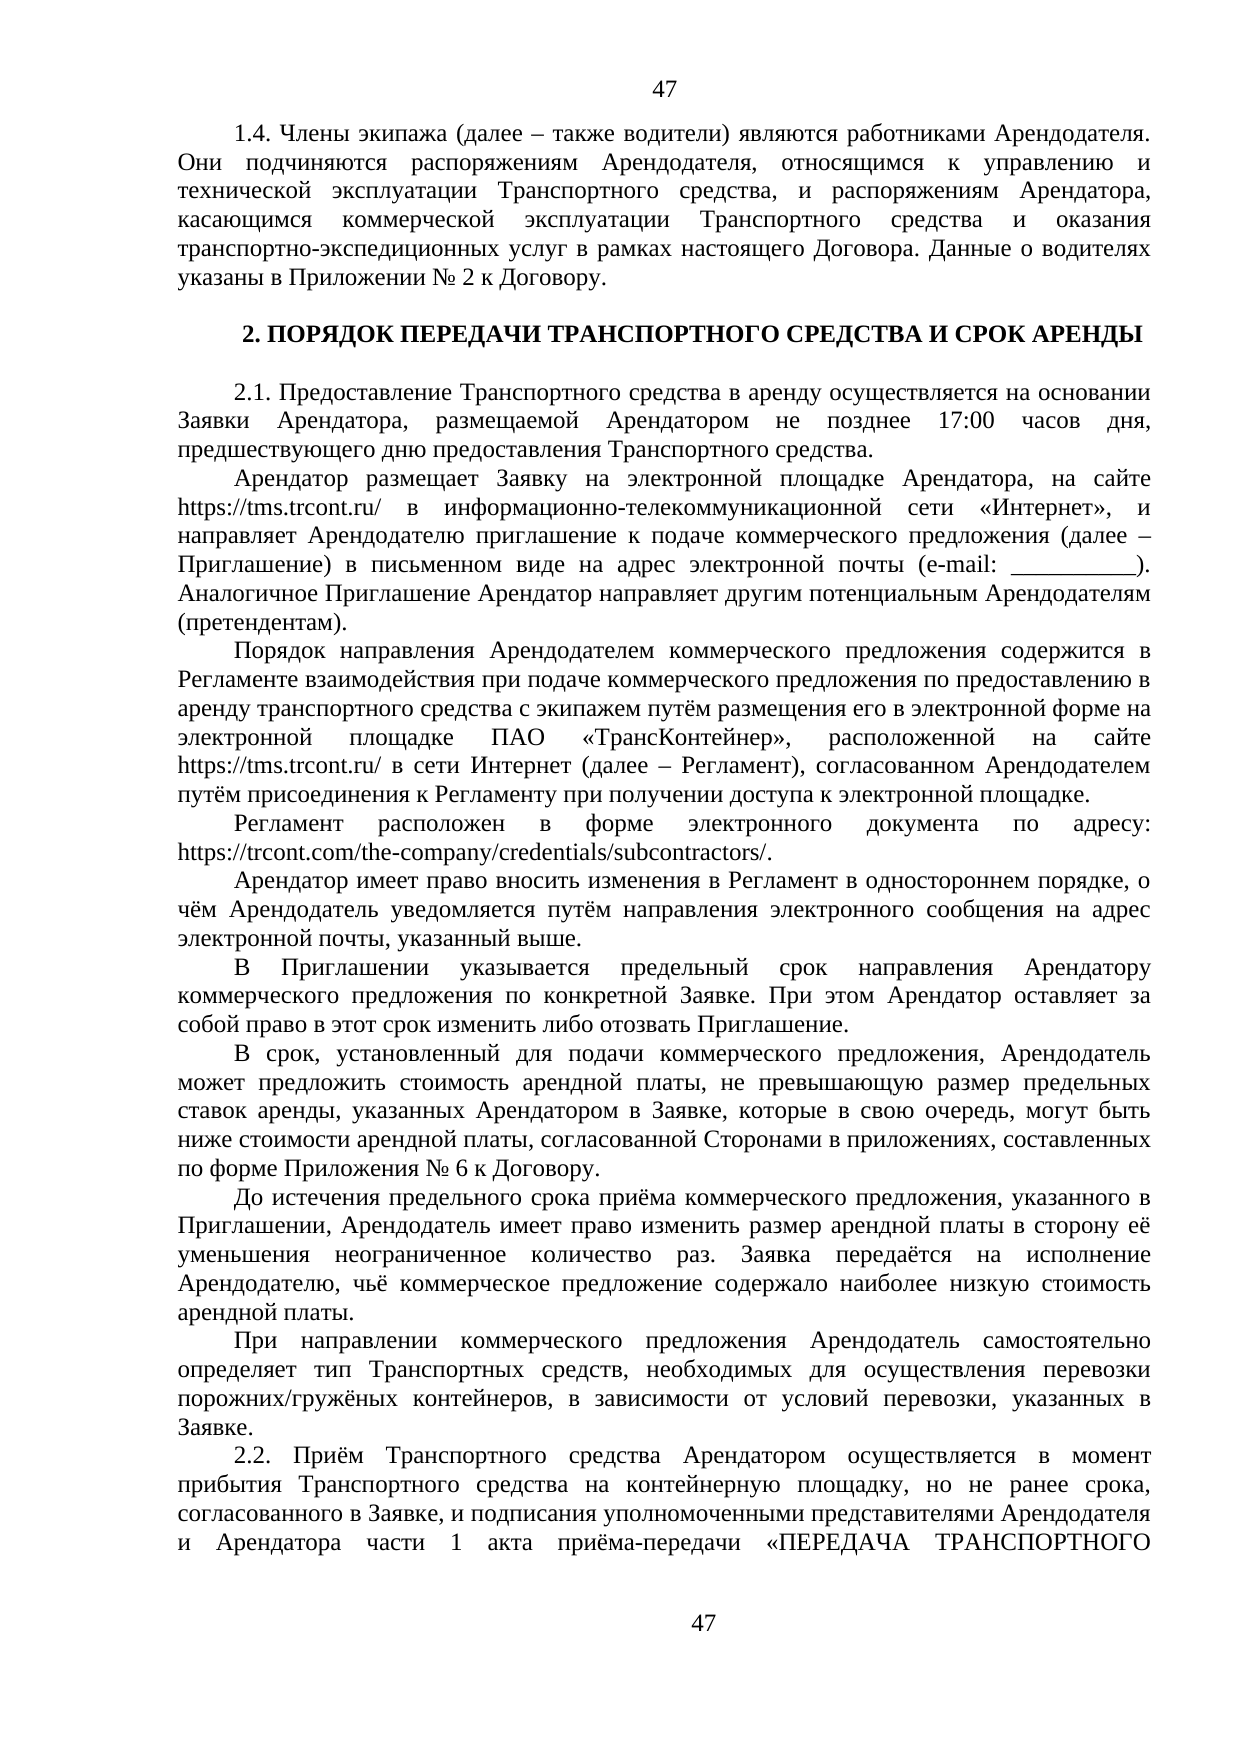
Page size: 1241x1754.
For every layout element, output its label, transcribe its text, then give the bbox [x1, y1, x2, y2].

text В Приглашении указывается предельный срок направления Арендатору коммерческого предложения по конкретной Заявке. При этом Арендатор оставляет за собой право в этот срок изменить либо отозвать Приглашение. [177, 952, 1152, 1038]
text До истечения предельного срока приёма коммерческого предложения, указанного в Приглашении, Арендодатель имеет право изменить размер арендной платы в сторону её уменьшения неограниченное количество раз. Заявка передаётся на исполнение Арендодателю, чьё коммерческое предложение содержало наиболее низкую стоимость арендной платы. [177, 1182, 1152, 1326]
text Порядок направления Арендодателем коммерческого предложения содержится в Регламенте взаимодействия при подаче коммерческого предложения по предоставлению в аренду транспортного средства с экипажем путём размещения его в электронной форме на электронной площадке ПАО «ТрансКонтейнер», расположенной на сайте https://tms.trcont.ru/ в сети Интернет (далее – Регламент), согласованном Арендодателем путём присоединения к Регламенту при получении доступа к электронной площадке. [177, 636, 1152, 808]
text Арендатор имеет право вносить изменения в Регламент в одностороннем порядке, о чём Арендодатель уведомляется путём направления электронного сообщения на адрес электронной почты, указанный выше. [177, 866, 1152, 952]
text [177, 1441, 1152, 1556]
text 2.1. Предоставление Транспортного средства в аренду осуществляется на основании Заявки Арендатора, размещаемой Арендатором не позднее 17:00 часов дня, предшествующего дню предоставления Транспортного средства. [177, 377, 1152, 463]
text 1.4. Члены экипажа (далее – также водители) являются работниками Арендодателя. Они подчиняются распоряжениям Арендодателя, относящимся к управлению и технической эксплуатации Транспортного средства, и распоряжениям Арендатора, касающимся коммерческой эксплуатации Транспортного средства и оказания транспортно-экспедиционных услуг в рамках настоящего Договора. Данные о водителях указаны в Приложении № 2 к Договору. [177, 118, 1152, 291]
text Регламент расположен в форме электронного документа по адресу: https://trcont.com/the-company/credentials/subcontractors/. [177, 808, 1152, 866]
text В срок, установленный для подачи коммерческого предложения, Арендодатель может предложить стоимость арендной платы, не превышающую размер предельных ставок аренды, указанных Арендатором в Заявке, которые в свою очередь, могут быть ниже стоимости арендной платы, согласованной Сторонами в приложениях, составленных по форме Приложения № 6 к Договору. [177, 1038, 1152, 1182]
text При направлении коммерческого предложения Арендодатель самостоятельно определяет тип Транспортных средств, необходимых для осуществления перевозки порожних/гружёных контейнеров, в зависимости от условий перевозки, указанных в Заявке. [177, 1326, 1152, 1441]
text Арендатор размещает Заявку на электронной площадке Арендатора, на сайте https://tms.trcont.ru/ в информационно-телекоммуникационной сети «Интернет», и направляет Арендодателю приглашение к подаче коммерческого предложения (далее – Приглашение) в письменном виде на адрес электронной почты (e-mail: __________). Аналогичное Приглашение Арендатор направляет другим потенциальным Арендодателям (претендентам). [177, 463, 1152, 636]
text 2. ПОРЯДОК ПЕРЕДАЧИ ТРАНСПОРТНОГО СРЕДСТВА И СРОК АРЕНДЫ [177, 319, 1152, 348]
